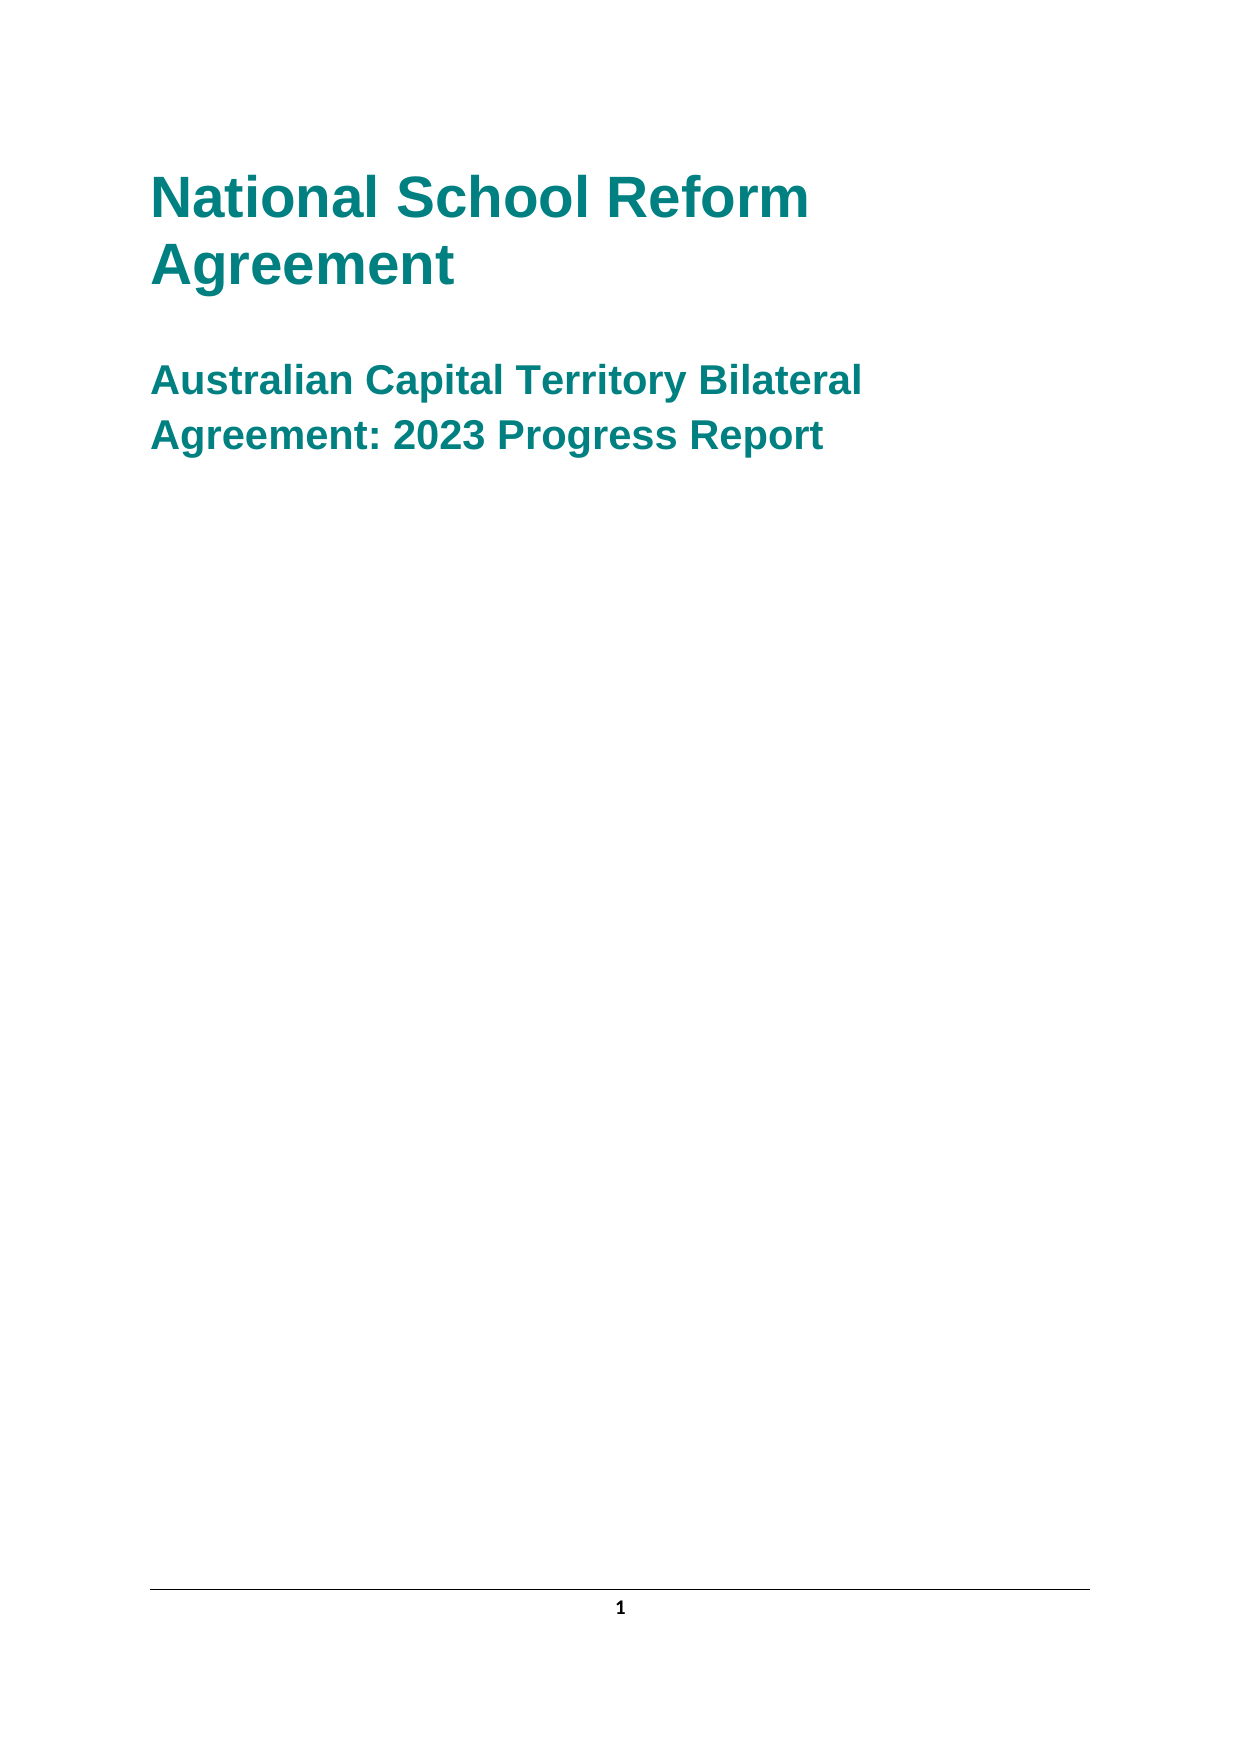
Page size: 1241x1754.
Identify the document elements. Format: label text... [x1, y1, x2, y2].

subtitle Australian Capital Territory Bilateral Agreement: 2023 Progress Report [150, 355, 1090, 458]
title National School Reform Agreement [150, 162, 1090, 297]
